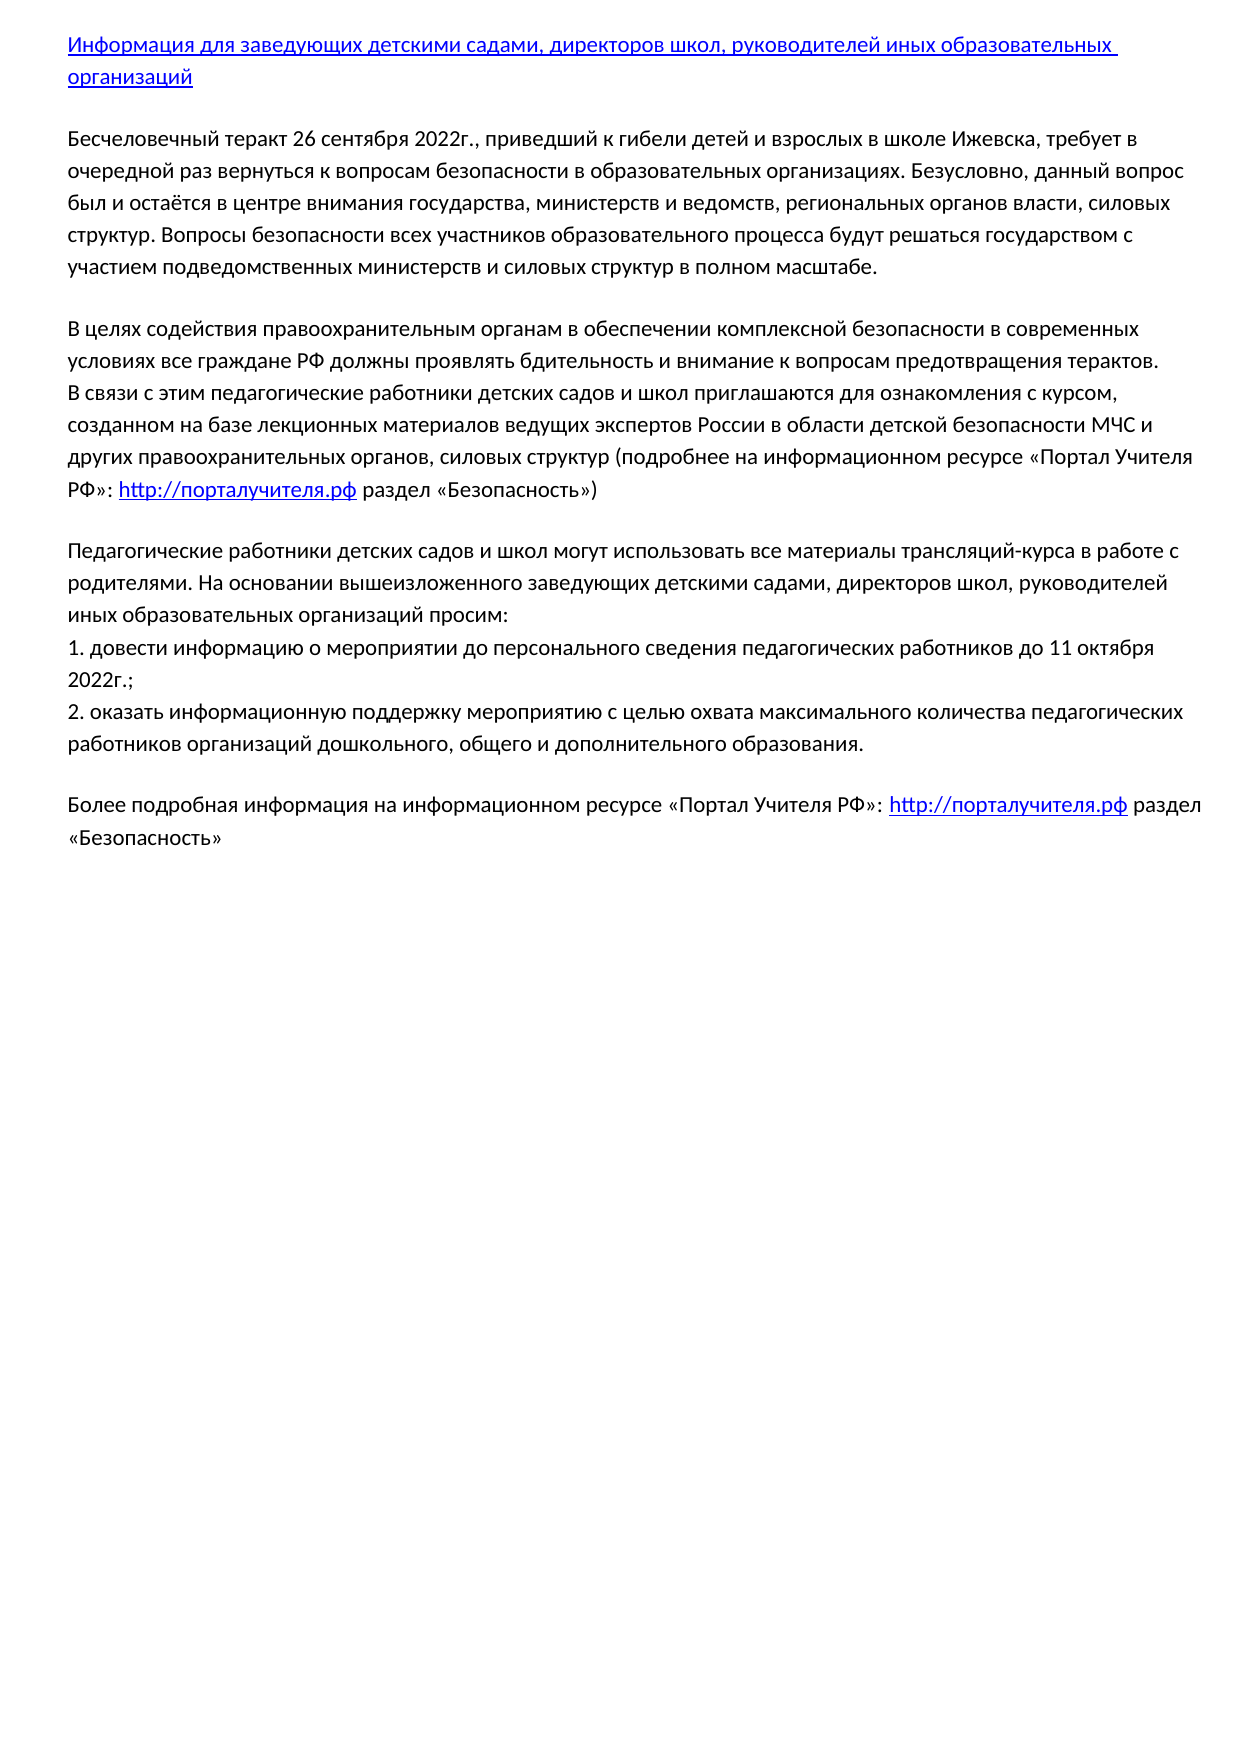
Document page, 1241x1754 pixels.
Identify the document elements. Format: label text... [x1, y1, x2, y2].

text Более подробная информация на информационном ресурсе «Портал Учителя РФ»: http://порталучителя.рф раздел «Безопасность» [67, 791, 1210, 851]
text В целях содействия правоохранительным органам в обеспечении комплексной безопасности в современных условиях все граждане РФ должны проявлять бдительность и внимание к вопросам предотвращения терактов. В связи с этим педагогические работники детских садов и школ приглашаются для ознакомления с курсом, созданном на базе лекционных материалов ведущих экспертов России в области детской безопасности МЧС и других правоохранительных органов, силовых структур (подробнее на информационном ресурсе «Портал Учителя РФ»: http://порталучителя.рф раздел «Безопасность») [67, 314, 1210, 503]
text Информация для заведующих детскими садами, директоров школ, руководителей иных образовательных организаций [67, 30, 1210, 90]
text Педагогические работники детских садов и школ могут использовать все материалы трансляций-курса в работе с родителями. На основании вышеизложенного заведующих детскими садами, директоров школ, руководителей иных образовательных организаций просим: 1. довести информацию о мероприятии до персонального сведения педагогических работников до 11 октября 2022г.; 2. оказать информационную поддержку мероприятию с целью охвата максимального количества педагогических работников организаций дошкольного, общего и дополнительного образования. [67, 536, 1210, 757]
text Бесчеловечный теракт 26 сентября 2022г., приведший к гибели детей и взрослых в школе Ижевска, требует в очередной раз вернуться к вопросам безопасности в образовательных организациях. Безусловно, данный вопрос был и остаётся в центре внимания государства, министерств и ведомств, региональных органов власти, силовых структур. Вопросы безопасности всех участников образовательного процесса будут решаться государством с участием подведомственных министерств и силовых структур в полном масштабе. [67, 124, 1210, 280]
